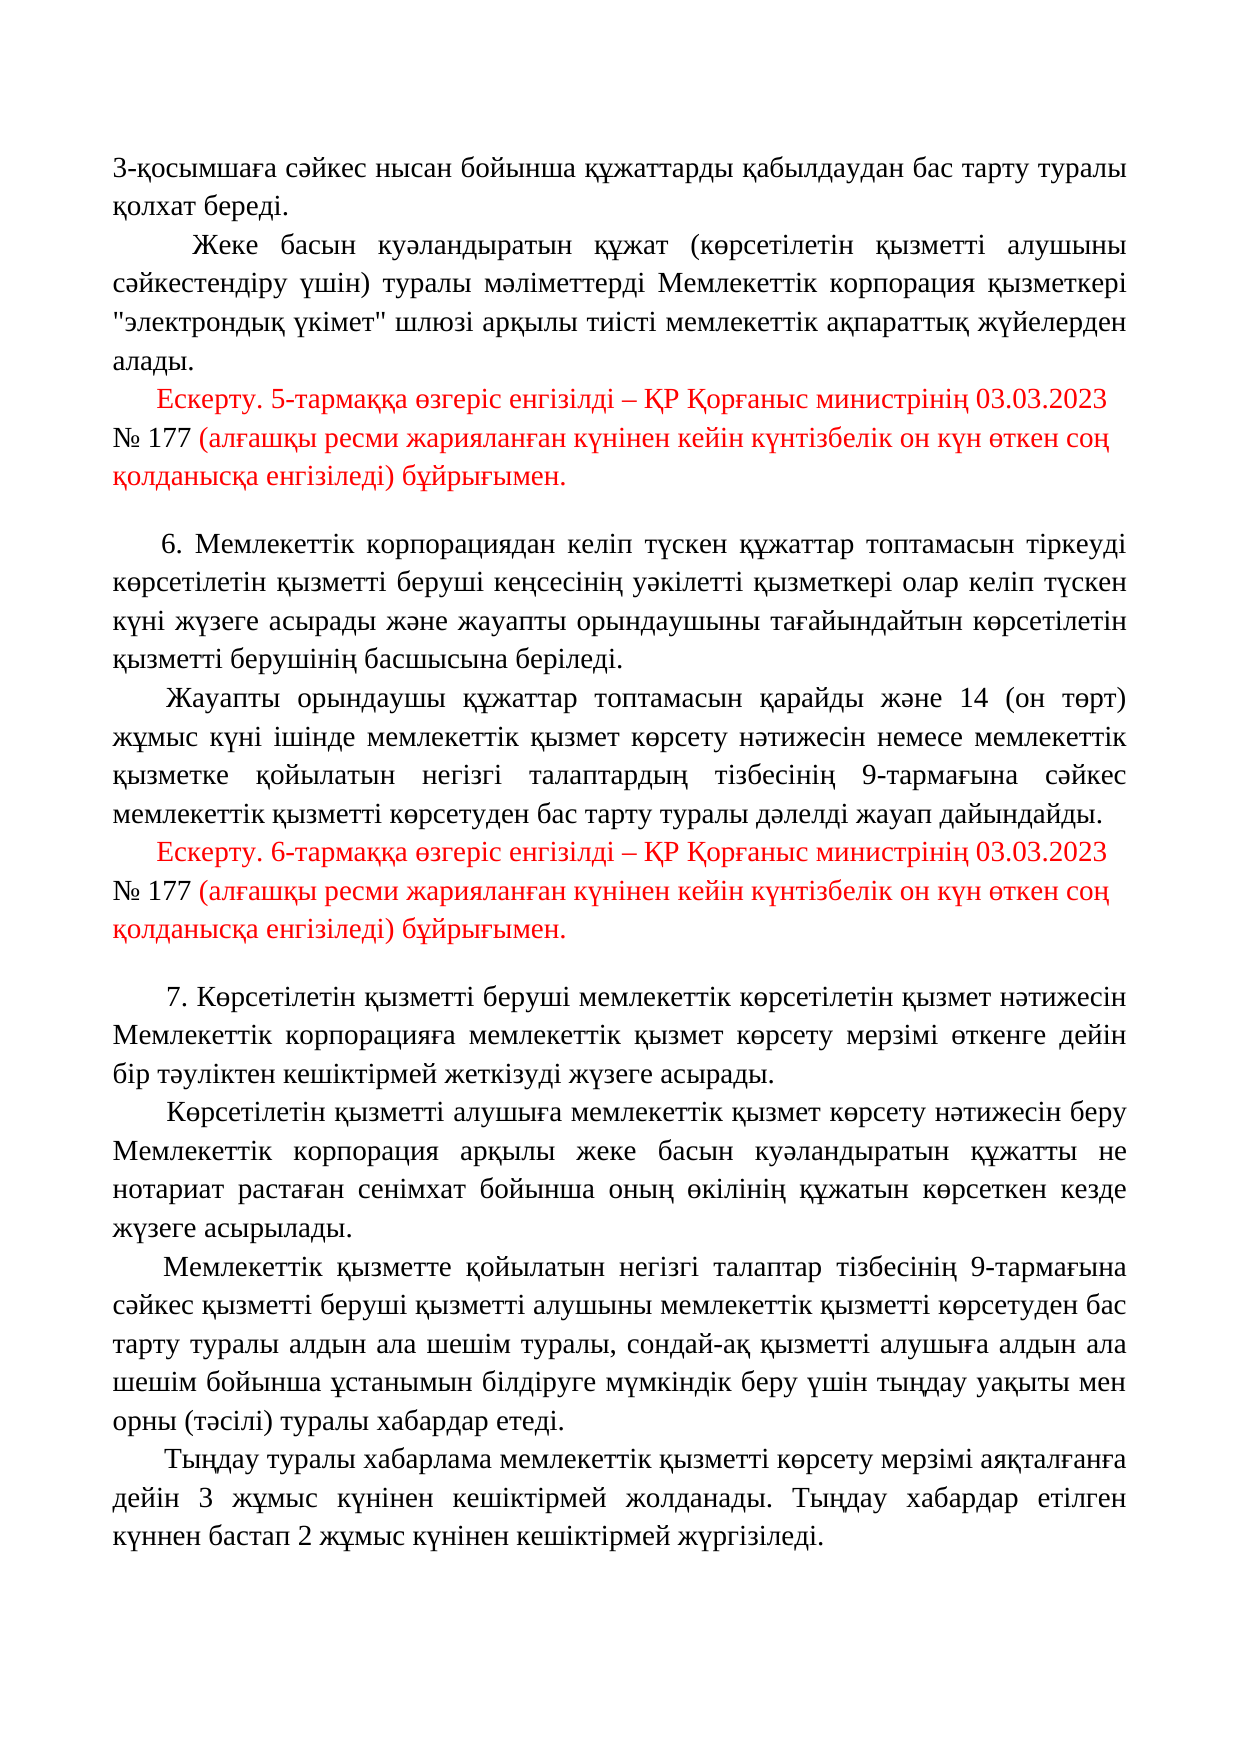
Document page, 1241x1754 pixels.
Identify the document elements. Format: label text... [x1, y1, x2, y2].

text Көрсетілетін қызметті алушыға мемлекеттік қызмет көрсету нәтижесін беру Мемлекеттік корпорация арқылы жеке басын куәландыратын құжатты не нотариат растаған сенімхат бойынша оның өкілінің құжатын көрсеткен кезде жүзеге асырылады. [112, 1094, 1128, 1244]
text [112, 150, 1128, 222]
text Ескерту. 5-тармаққа өзгеріс енгізілді – ҚР Қорғаныс министрінің 03.03.2023 № 177 (алғашқы ресми жарияланған күнінен кейін күнтізбелік он күн өткен соң қолданысқа енгізіледі) бұйрығымен. [112, 381, 1128, 522]
text Жауапты орындаушы құжаттар топтамасын қарайды және 14 (он төрт) жұмыс күні ішінде мемлекеттік қызмет көрсету нәтижесін немесе мемлекеттік қызметке қойылатын негізгі талаптардың тізбесінің 9-тармағына сәйкес мемлекеттік қызметті көрсетуден бас тарту туралы дәлелді жауап дайындайды. [112, 680, 1128, 829]
text Ескерту. 6-тармаққа өзгеріс енгізілді – ҚР Қорғаныс министрінің 03.03.2023 № 177 (алғашқы ресми жарияланған күнінен кейін күнтізбелік он күн өткен соң қолданысқа енгізіледі) бұйрығымен. [112, 834, 1128, 975]
text Жеке басын куәландыратын құжат (көрсетілетін қызметті алушыны сәйкестендіру үшін) туралы мәліметтерді Мемлекеттік корпорация қызметкері "электрондық үкімет" шлюзі арқылы тиісті мемлекеттік ақпараттық жүйелерден алады. [112, 227, 1128, 376]
text 7. Көрсетілетін қызметті беруші мемлекеттік көрсетілетін қызмет нәтижесін Мемлекеттік корпорацияға мемлекеттік қызмет көрсету мерзімі өткенге дейін бір тәуліктен кешіктірмей жеткізуді жүзеге асырады. [112, 979, 1128, 1089]
text 6. Мемлекеттік корпорациядан келіп түскен құжаттар топтамасын тіркеуді көрсетілетін қызметті беруші кеңсесінің уәкілетті қызметкері олар келіп түскен күні жүзеге асырады және жауапты орындаушыны тағайындайтын көрсетілетін қызметті берушінің басшысына беріледі. [112, 526, 1128, 675]
text Мемлекеттік қызметте қойылатын негізгі талаптар тізбесінің 9-тармағына сәйкес қызметті беруші қызметті алушыны мемлекеттік қызметті көрсетуден бас тарту туралы алдын ала шешім туралы, сондай-ақ қызметті алушыға алдын ала шешім бойынша ұстанымын білдіруге мүмкіндік беру үшін тыңдау уақыты мен орны (тәсілі) туралы хабардар етеді. [112, 1249, 1128, 1436]
text Тыңдау туралы хабарлама мемлекеттік қызметті көрсету мерзімі аяқталғанға дейін 3 жұмыс күнінен кешіктірмей жолданады. Тыңдау хабардар етілген күннен бастап 2 жұмыс күнінен кешіктірмей жүргізіледі. [112, 1441, 1128, 1552]
